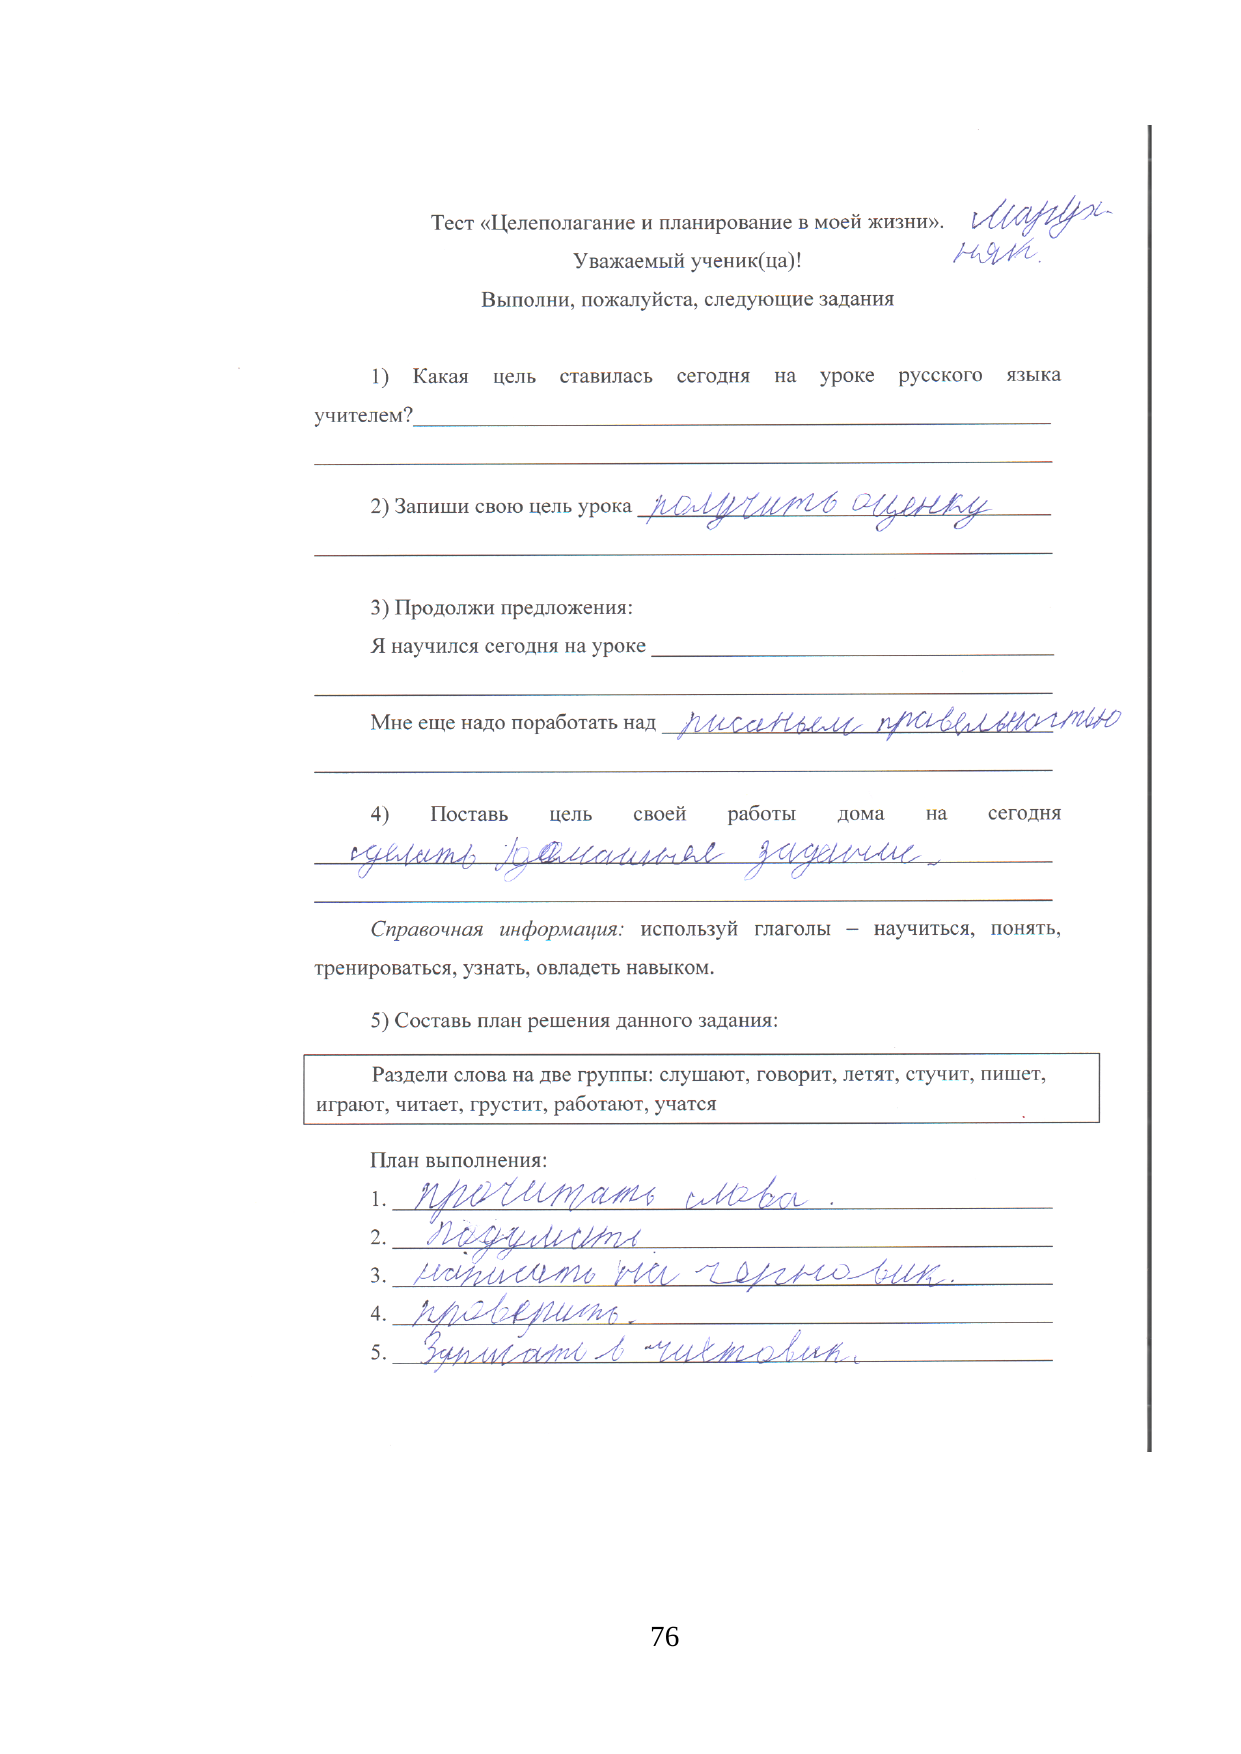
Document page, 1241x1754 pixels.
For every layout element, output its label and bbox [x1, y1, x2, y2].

picture [177, 118, 1152, 1456]
